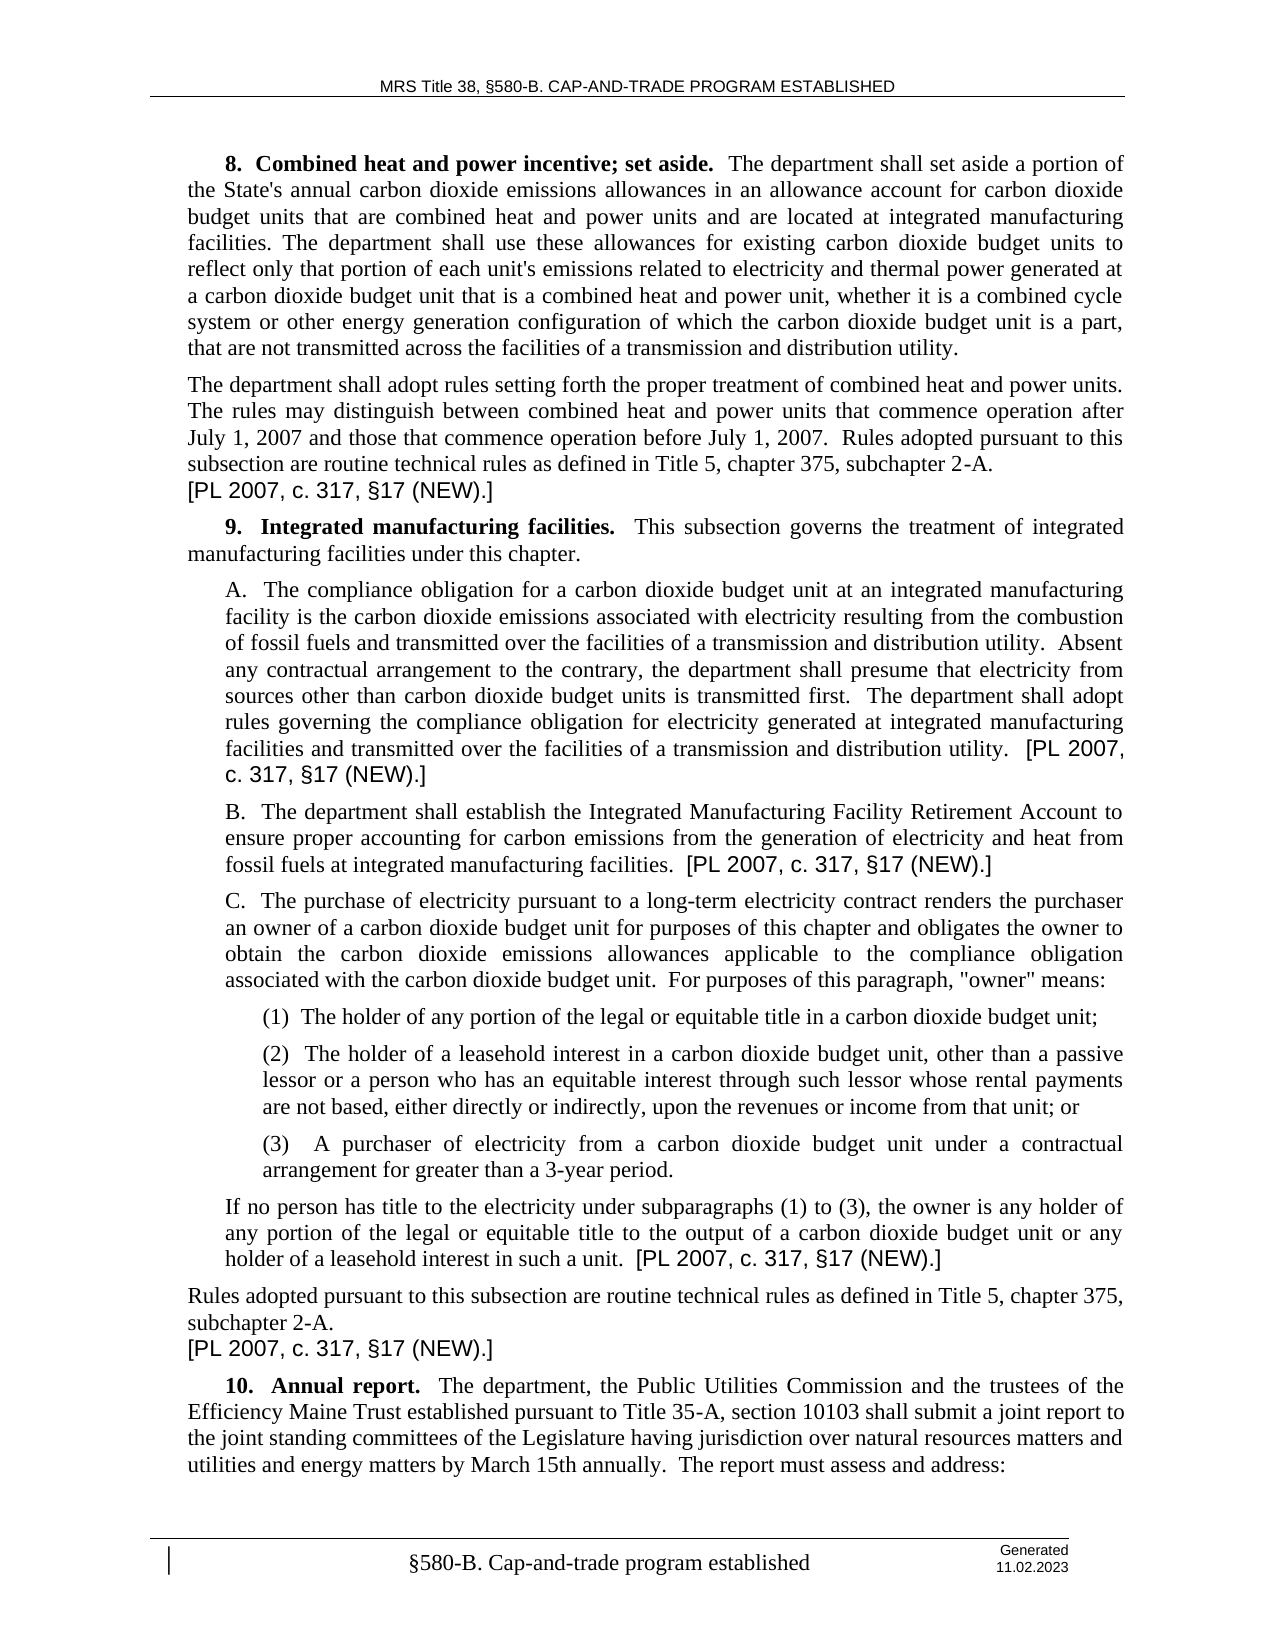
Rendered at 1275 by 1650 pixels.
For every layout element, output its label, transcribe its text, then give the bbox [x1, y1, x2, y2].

text 8. Combined heat and power incentive; set aside. The department shall set aside a portion of the State's annual carbon dioxide emissions allowances in an allowance account for carbon dioxide budget units that are combined heat and power units and are located at integrated manufacturing facilities. The department shall use these allowances for existing carbon dioxide budget units to reflect only that portion of each unit's emissions related to electricity and thermal power generated at a carbon dioxide budget unit that is a combined heat and power unit, whether it is a combined cycle system or other energy generation configuration of which the carbon dioxide budget unit is a part, that are not transmitted across the facilities of a transmission and distribution utility. [187, 150, 1125, 361]
text 10. Annual report. The department, the Public Utilities Commission and the trustees of the Efficiency Maine Trust established pursuant to Title 35‑A, section 10103 shall submit a joint report to the joint standing committees of the Legislature having jurisdiction over natural resources matters and utilities and energy matters by March 15th annually. The report must assess and address: [187, 1372, 1125, 1477]
text (1) The holder of any portion of the legal or equitable title in a carbon dioxide budget unit; [262, 1003, 1125, 1030]
text (2) The holder of a leasehold interest in a carbon dioxide budget unit, other than a passive lessor or a person who has an equitable interest through such lessor whose rental payments are not based, either directly or indirectly, upon the revenues or income from that unit; or [262, 1040, 1125, 1119]
text A. The compliance obligation for a carbon dioxide budget unit at an integrated manufacturing facility is the carbon dioxide emissions associated with electricity resulting from the combustion of fossil fuels and transmitted over the facilities of a transmission and distribution utility. Absent any contractual arrangement to the contrary, the department shall presume that electricity from sources other than carbon dioxide budget units is transmitted first. The department shall adopt rules governing the compliance obligation for electricity generated at integrated manufacturing facilities and transmitted over the facilities of a transmission and distribution utility. [PL 2007, c. 317, §17 (NEW).] [225, 577, 1125, 787]
text The department shall adopt rules setting forth the proper treatment of combined heat and power units. The rules may distinguish between combined heat and power units that commence operation after July 1, 2007 and those that commence operation before July 1, 2007. Rules adopted pursuant to this subsection are routine technical rules as defined in Title 5, chapter 375, subchapter 2‑A. [187, 371, 1125, 477]
text Rules adopted pursuant to this subsection are routine technical rules as defined in Title 5, chapter 375, subchapter 2‑A. [187, 1282, 1125, 1335]
text [PL 2007, c. 317, §17 (NEW).] [187, 1335, 1125, 1361]
text (3) A purchaser of electricity from a carbon dioxide budget unit under a contractual arrangement for greater than a 3-year period. [262, 1129, 1125, 1182]
text [PL 2007, c. 317, §17 (NEW).] [187, 477, 1125, 503]
text B. The department shall establish the Integrated Manufacturing Facility Retirement Account to ensure proper accounting for carbon emissions from the generation of electricity and heat from fossil fuels at integrated manufacturing facilities. [PL 2007, c. 317, §17 (NEW).] [225, 798, 1125, 877]
text C. The purchase of electricity pursuant to a long-term electricity contract renders the purchaser an owner of a carbon dioxide budget unit for purposes of this chapter and obligates the owner to obtain the carbon dioxide emissions allowances applicable to the compliance obligation associated with the carbon dioxide budget unit. For purposes of this paragraph, "owner" means: [225, 887, 1125, 993]
text 9. Integrated manufacturing facilities. This subsection governs the treatment of integrated manufacturing facilities under this chapter. [187, 513, 1125, 566]
text If no person has title to the electricity under subparagraphs (1) to (3), the owner is any holder of any portion of the legal or equitable title to the output of a carbon dioxide budget unit or any holder of a leasehold interest in such a unit. [PL 2007, c. 317, §17 (NEW).] [225, 1193, 1125, 1272]
